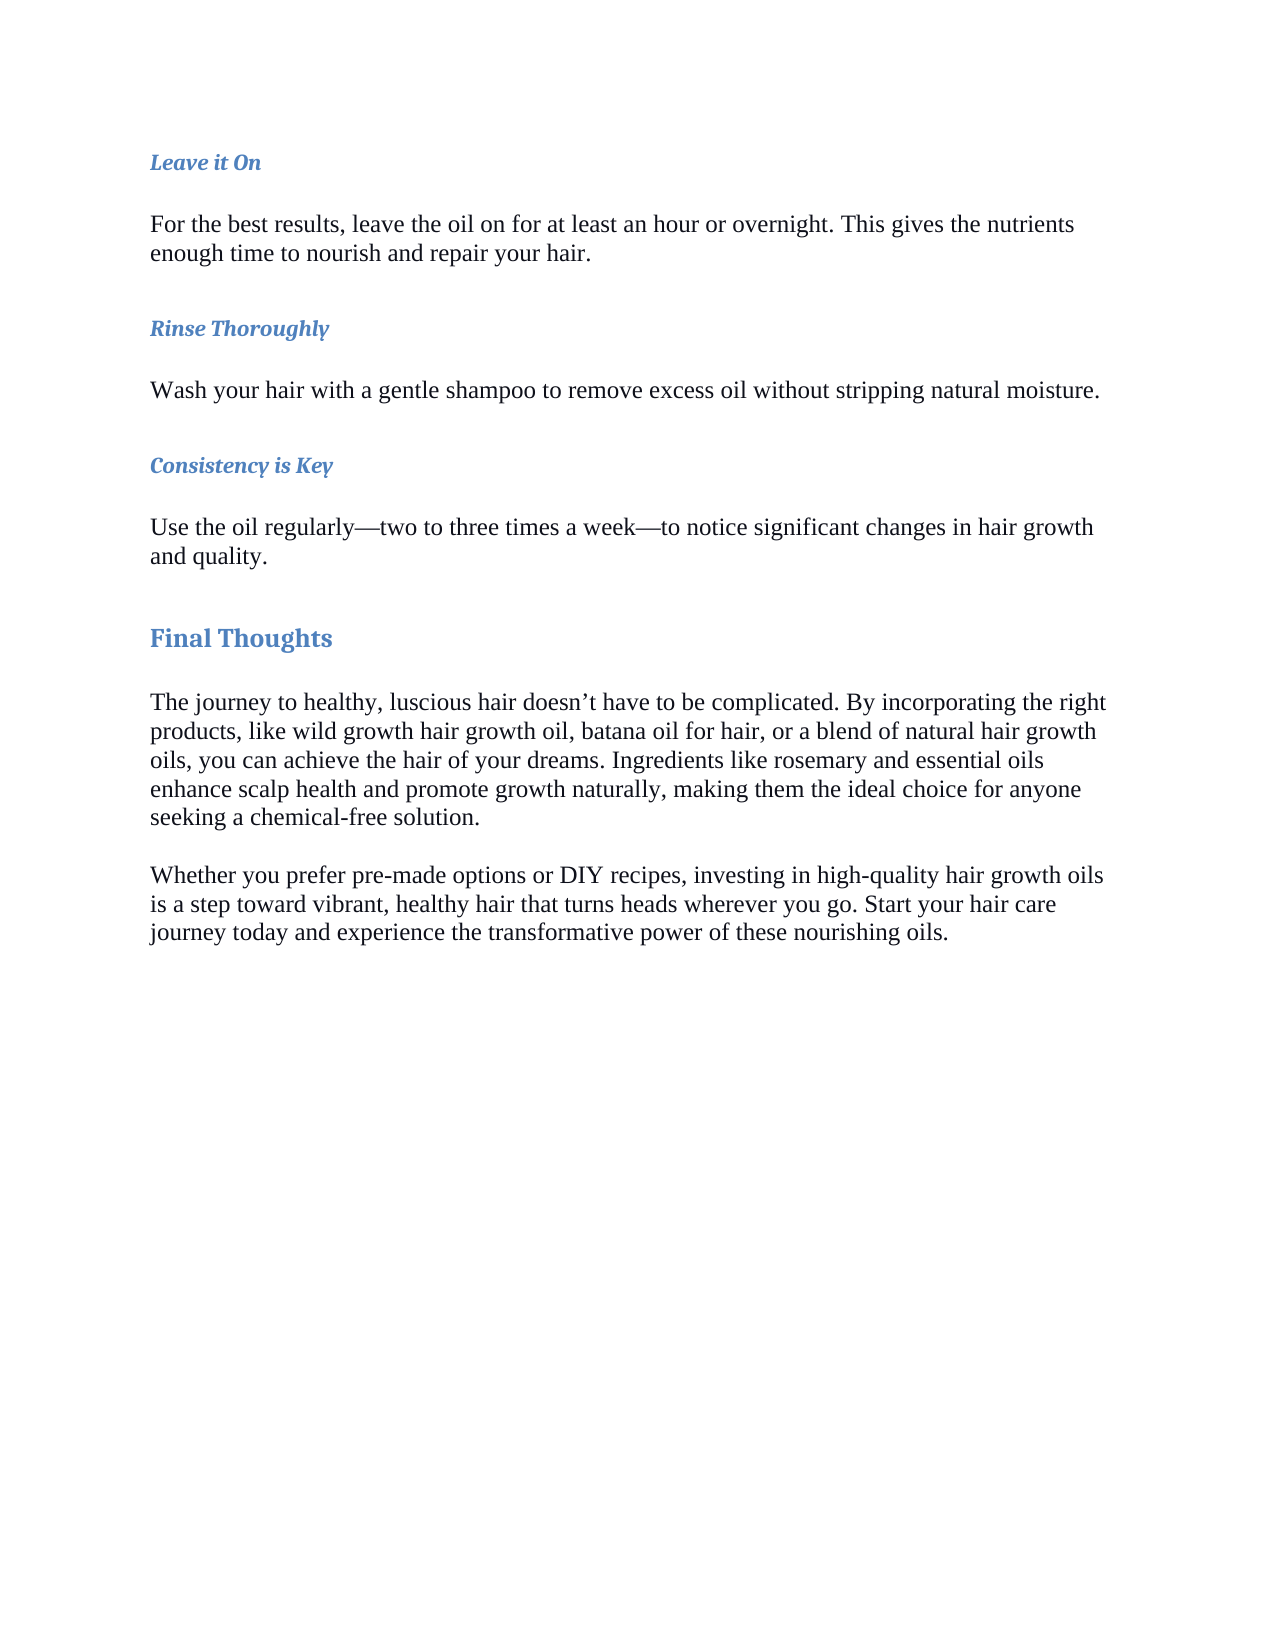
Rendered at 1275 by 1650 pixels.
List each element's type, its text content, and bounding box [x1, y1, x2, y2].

subtitle Leave it On [150, 150, 1125, 176]
text Whether you prefer pre-made options or DIY recipes, investing in high-quality hair growth oils is a step toward vibrant, healthy hair that turns heads wherever you go. Start your hair care journey today and experience the transformative power of these nourishing oils. [150, 860, 1125, 946]
subtitle Consistency is Key [150, 453, 1125, 480]
text The journey to healthy, luscious hair doesn’t have to be complicated. By incorporating the right products, like wild growth hair growth oil, batana oil for hair, or a blend of natural hair growth oils, you can achieve the hair of your dreams. Ingredients like rosemary and essential oils enhance scalp health and promote growth naturally, making them the ideal choice for anyone seeking a chemical-free solution. [150, 687, 1125, 831]
text Wash your hair with a gentle shampoo to remove excess oil without stripping natural moisture. [150, 375, 1125, 404]
subtitle Rinse Thoroughly [150, 316, 1125, 342]
text For the best results, leave the oil on for at least an hour or overnight. This gives the nutrients enough time to nourish and repair your hair. [150, 209, 1125, 266]
text Use the oil regularly—two to three times a week—to notice significant changes in hair growth and quality. [150, 512, 1125, 570]
subtitle Final Thoughts [150, 623, 1125, 654]
